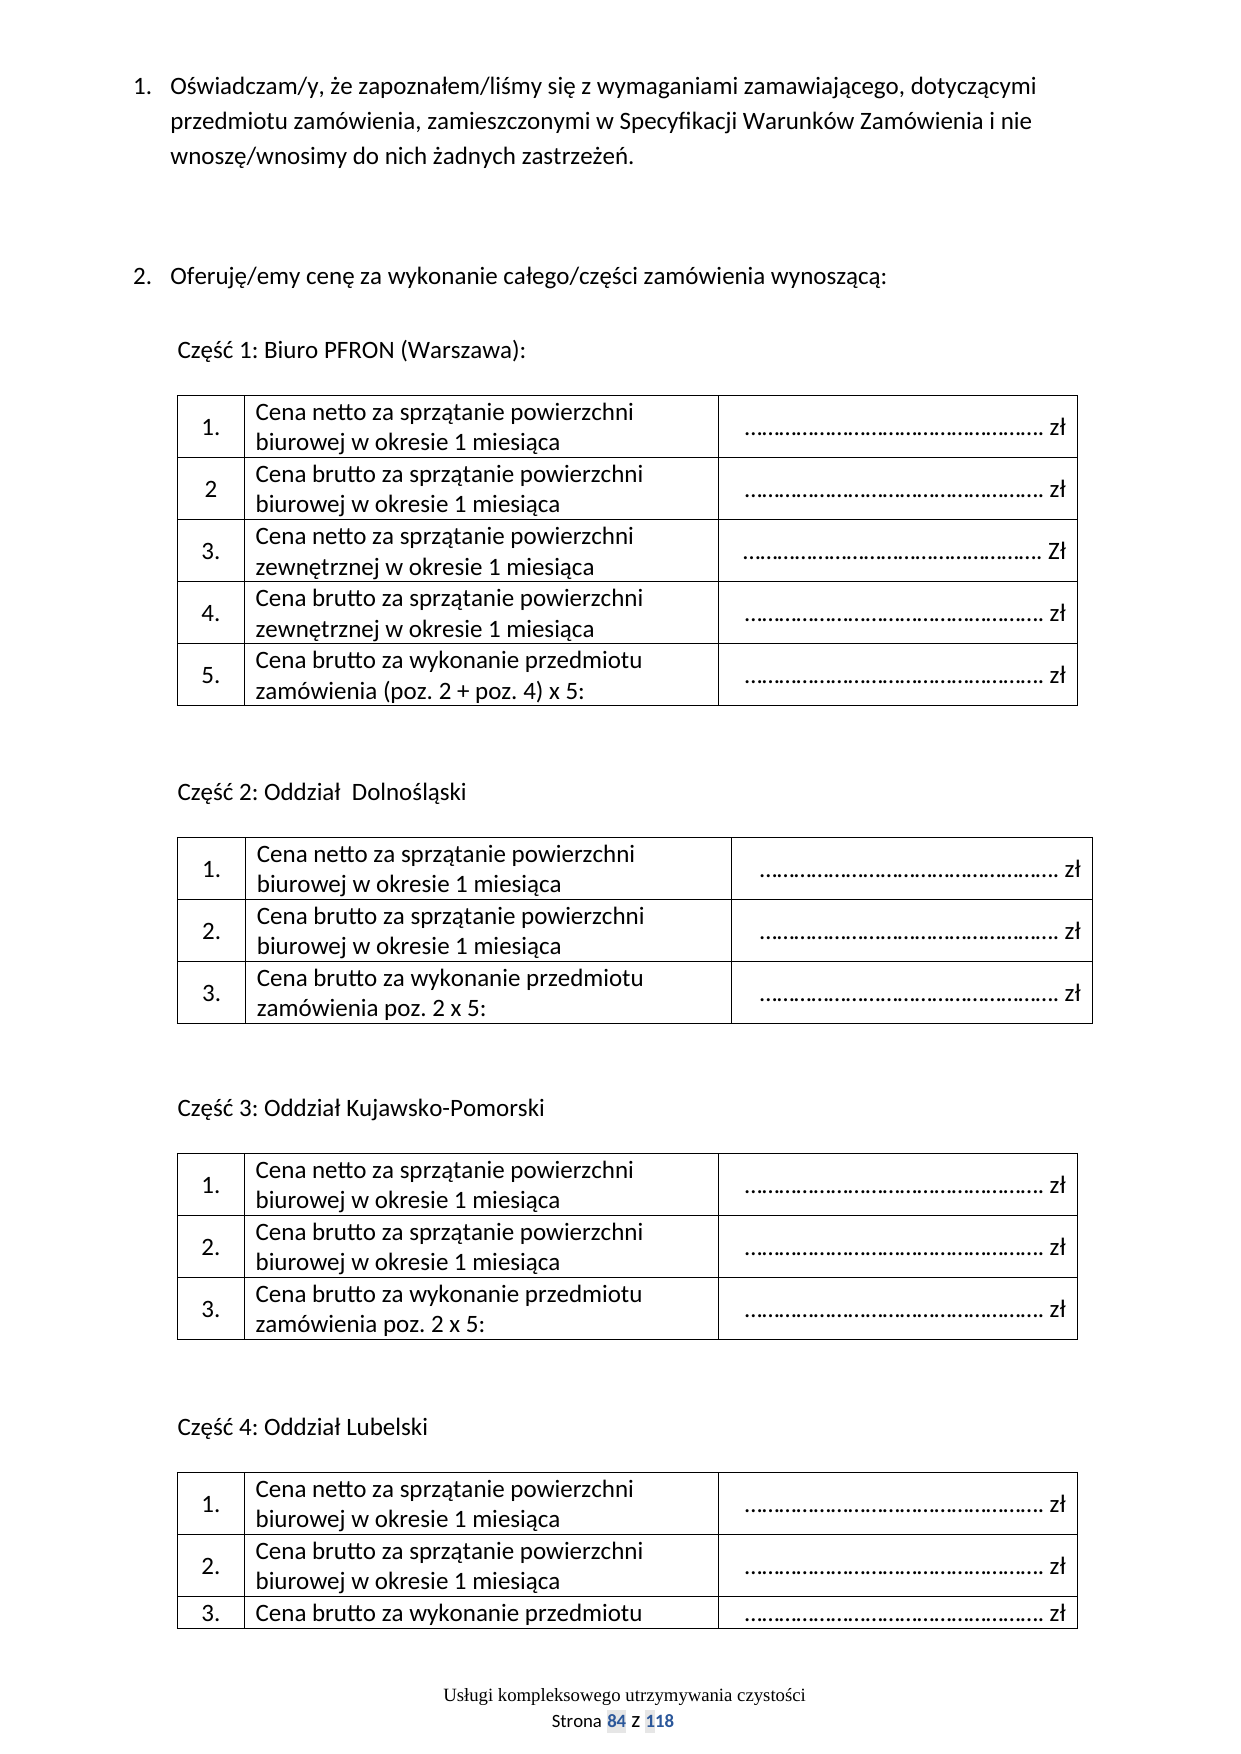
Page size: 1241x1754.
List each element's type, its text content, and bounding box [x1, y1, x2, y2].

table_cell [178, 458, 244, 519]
list Oświadczam/y, że zapoznałem/liśmy się z wymaganiami zamawiającego, dotyczącymi przedmiotu zamówienia, zamieszczonymi w Specyfikacji Warunków Zamówienia i nie wnoszę/wnosimy do nich żadnych zastrzeżeń. [133, 70, 1093, 171]
text Część 2: Oddział Dolnośląski [177, 776, 1093, 806]
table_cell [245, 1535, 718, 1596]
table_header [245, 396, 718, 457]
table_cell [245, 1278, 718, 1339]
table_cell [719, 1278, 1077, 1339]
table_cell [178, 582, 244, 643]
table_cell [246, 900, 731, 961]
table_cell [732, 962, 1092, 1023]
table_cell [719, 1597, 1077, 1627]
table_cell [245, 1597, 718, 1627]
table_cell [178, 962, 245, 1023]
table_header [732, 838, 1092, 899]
text Część 1: Biuro PFRON (Warszawa): [177, 334, 1093, 364]
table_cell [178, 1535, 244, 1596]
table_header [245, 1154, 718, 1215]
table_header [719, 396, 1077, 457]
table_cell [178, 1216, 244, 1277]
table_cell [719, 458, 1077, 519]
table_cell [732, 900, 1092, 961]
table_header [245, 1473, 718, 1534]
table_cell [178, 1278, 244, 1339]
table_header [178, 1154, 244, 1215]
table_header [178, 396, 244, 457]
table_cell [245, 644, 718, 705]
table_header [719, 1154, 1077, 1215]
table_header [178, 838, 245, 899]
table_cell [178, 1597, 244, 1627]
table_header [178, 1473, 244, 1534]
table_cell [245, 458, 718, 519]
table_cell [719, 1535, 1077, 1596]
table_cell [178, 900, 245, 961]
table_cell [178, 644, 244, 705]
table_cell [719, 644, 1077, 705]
list Oferuję/emy cenę za wykonanie całego/części zamówienia wynoszącą: [133, 260, 1093, 291]
text Część 3: Oddział Kujawsko-Pomorski [177, 1092, 1093, 1122]
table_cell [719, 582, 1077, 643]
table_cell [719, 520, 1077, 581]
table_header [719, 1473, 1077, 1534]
text Część 4: Oddział Lubelski [177, 1411, 1093, 1441]
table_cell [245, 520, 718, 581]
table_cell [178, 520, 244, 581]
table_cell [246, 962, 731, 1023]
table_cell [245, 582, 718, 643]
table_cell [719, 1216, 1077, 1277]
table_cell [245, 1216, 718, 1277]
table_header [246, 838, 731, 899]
